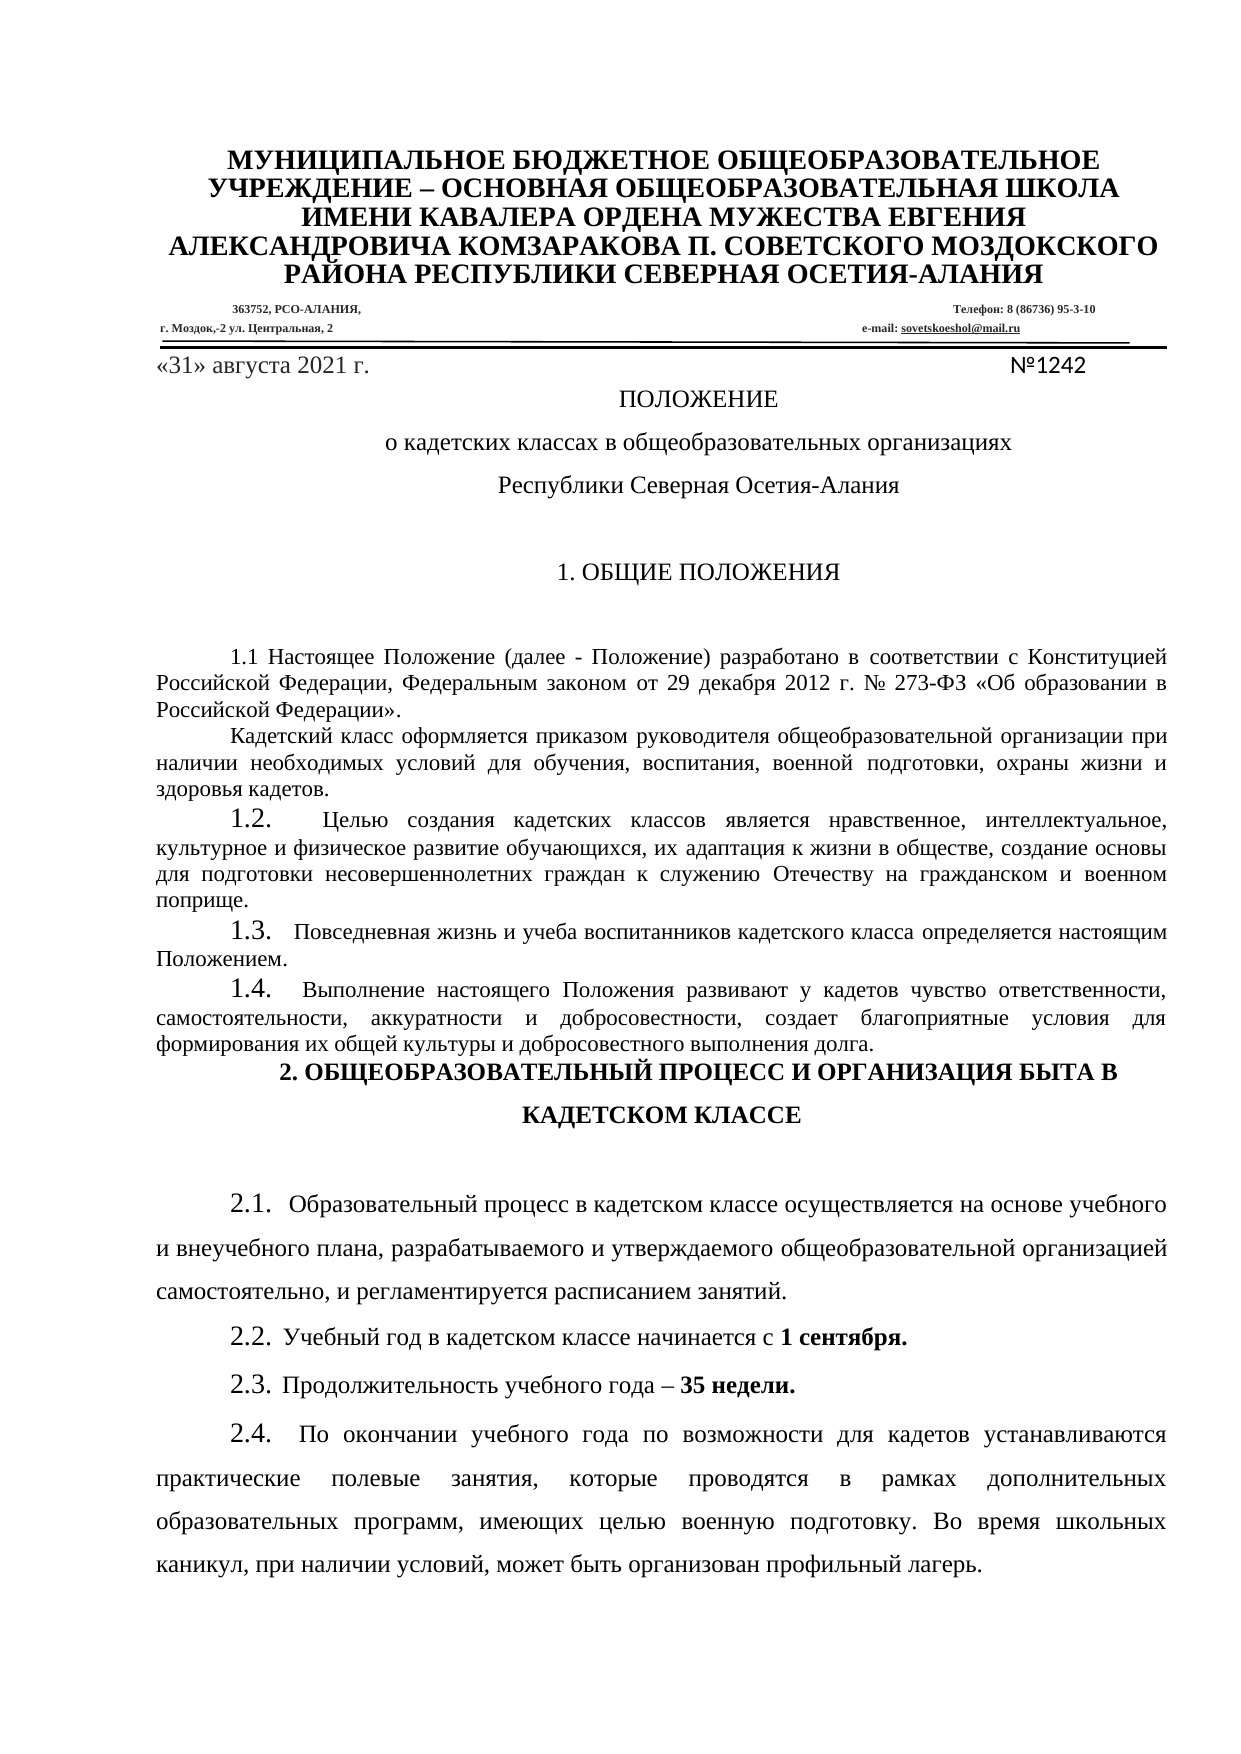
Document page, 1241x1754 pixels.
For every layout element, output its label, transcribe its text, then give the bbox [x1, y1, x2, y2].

list Целью создания кадетских классов является нравственное, интеллектуальное, культурное и физическое развитие обучающихся, их адаптация к жизни в обществе, создание основы для подготовки несовершеннолетних граждан к служению Отечеству на гражданском и военном поприще. [156, 801, 1167, 913]
text о кадетских классах в общеобразовательных организациях [156, 427, 1167, 456]
text 2. ОБЩЕОБРАЗОВАТЕЛЬНЫЙ ПРОЦЕСС И ОРГАНИЗАЦИЯ БЫТА В КАДЕТСКОМ КЛАССЕ [156, 1057, 1167, 1128]
text 1. ОБЩИЕ ПОЛОЖЕНИЯ [156, 557, 1167, 586]
list По окончании учебного года по возможности для кадетов устанавливаются практические полевые занятия, которые проводятся в рамках дополнительных образовательных программ, имеющих целью военную подготовку. Во время школьных каникул, при наличии условий, может быть организован профильный лагерь. [156, 1416, 1167, 1578]
list Учебный год в кадетском классе начинается с 1 сентября. [156, 1319, 1167, 1351]
list Продолжительность учебного года – 35 недели. [156, 1367, 1167, 1400]
text МУНИЦИПАЛЬНОЕ БЮДЖЕТНОЕ ОБЩЕОБРАЗОВАТЕЛЬНОЕ УЧРЕЖДЕНИЕ – ОСНОВНАЯ ОБЩЕОБРАЗОВАТЕЛЬНАЯ ШКОЛА ИМЕНИ КАВАЛЕРА ОРДЕНА МУЖЕСТВА ЕВГЕНИЯ АЛЕКСАНДРОВИЧА КОМЗАРАКОВА П. СОВЕТСКОГО МОЗДОКСКОГО РАЙОНА РЕСПУБЛИКИ СЕВЕРНАЯ ОСЕТИЯ-АЛАНИЯ [160, 146, 1167, 289]
text ПОЛОЖЕНИЕ [156, 384, 1167, 413]
text Кадетский класс оформляется приказом руководителя общеобразовательной организации при наличии необходимых условий для обучения, воспитания, военной подготовки, охраны жизни и здоровья кадетов. [156, 722, 1167, 801]
list Выполнение настоящего Положения развивают у кадетов чувство ответственности, самостоятельности, аккуратности и добросовестности, создает благоприятные условия для формирования их общей культуры и добросовестного выполнения долга. [156, 971, 1167, 1057]
text 363752, РСО-АЛАНИЯ, Телефон: 8 (86736) 95-3-10 [160, 289, 1167, 318]
text 1.1 Настоящее Положение (далее - Положение) разработано в соответствии с Конституцией Российской Федерации, Федеральным законом от 29 декабря 2012 г. № 273-ФЗ «Об образовании в Российской Федерации». [156, 643, 1167, 722]
list Образовательный процесс в кадетском классе осуществляется на основе учебного и внеучебного плана, разрабатываемого и утверждаемого общеобразовательной организацией самостоятельно, и регламентируется расписанием занятий. [156, 1186, 1167, 1304]
text Республики Северная Осетия-Алания [156, 471, 1167, 499]
list Повседневная жизнь и учеба воспитанников кадетского класса определяется настоящим Положением. [156, 913, 1167, 971]
text г. Моздок,-2 ул. Центральная, 2 e-mail: sovetskoeshol@mail.ru [160, 318, 1167, 346]
text «31» августа 2021 г. №1242 [156, 349, 1167, 380]
